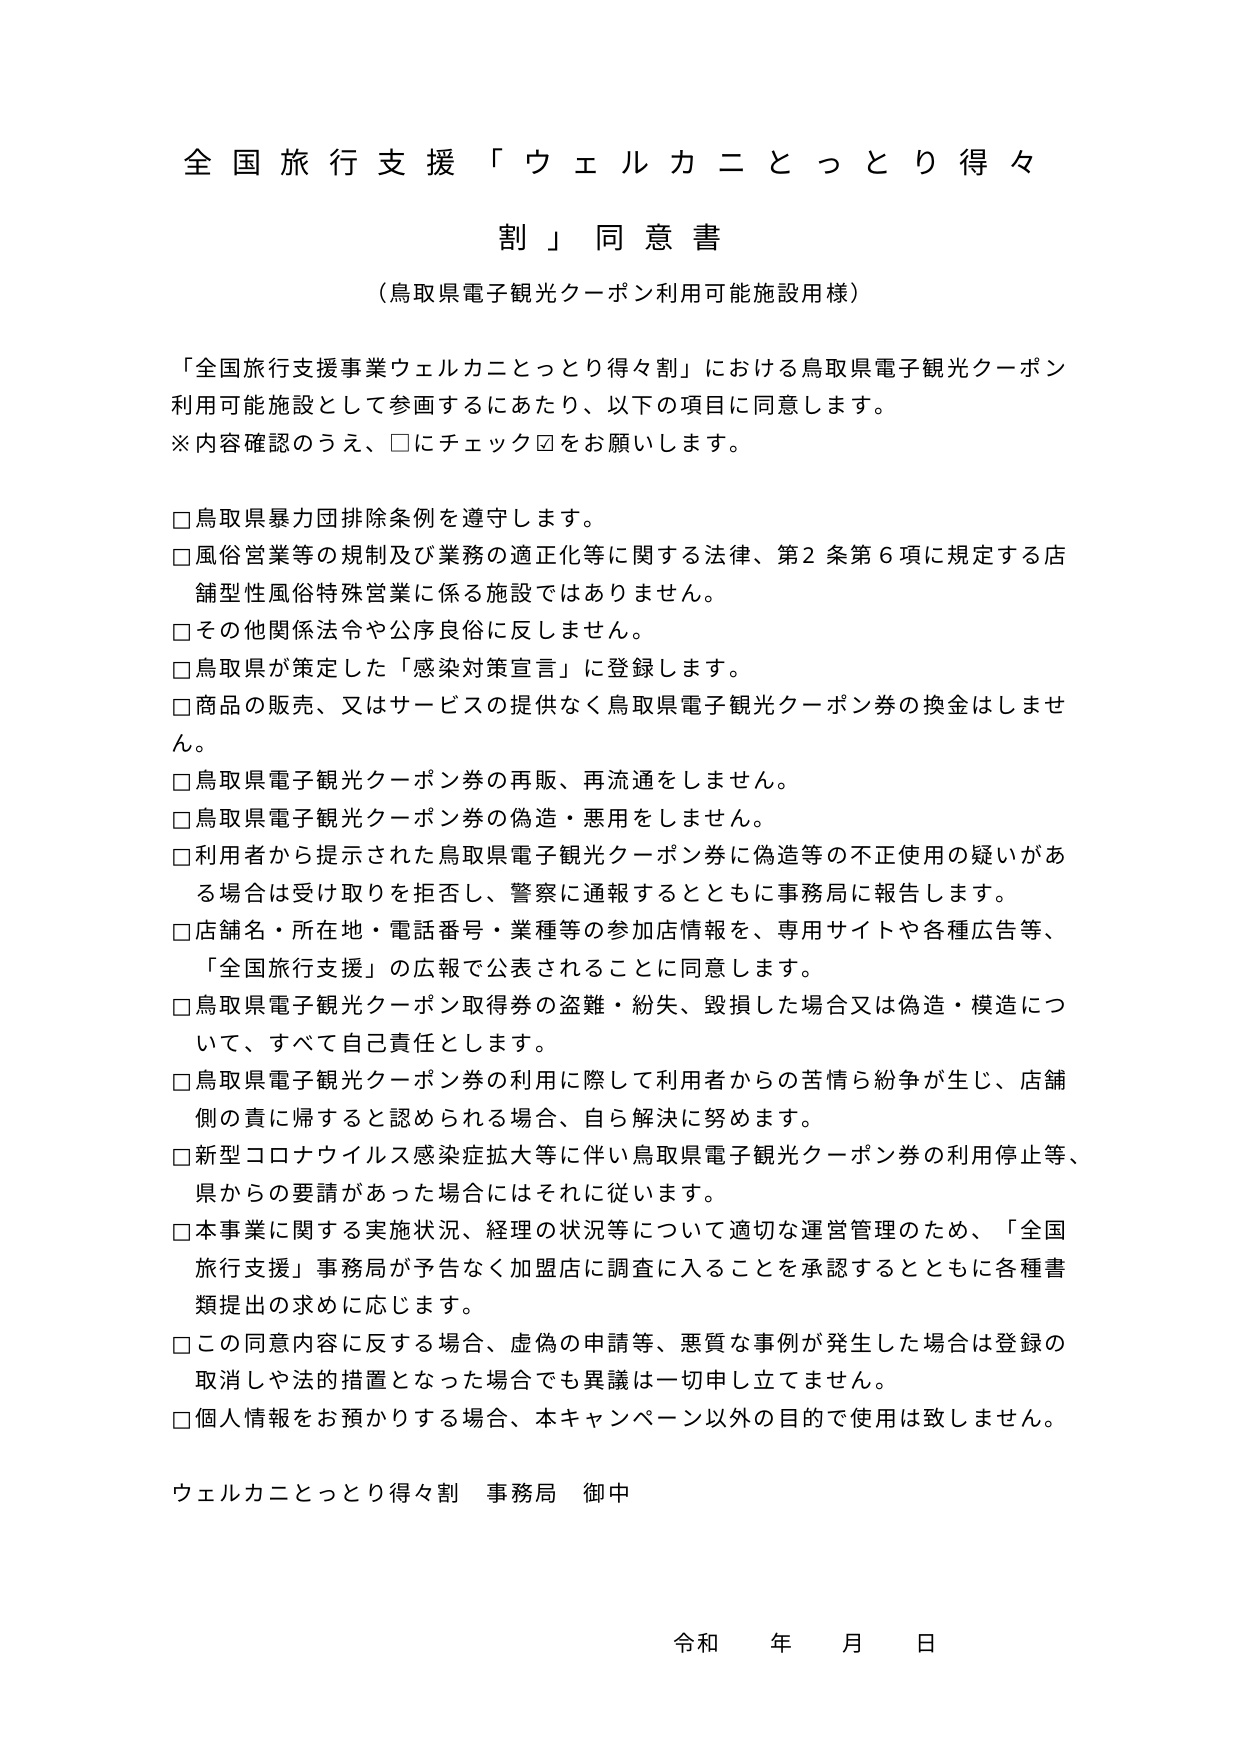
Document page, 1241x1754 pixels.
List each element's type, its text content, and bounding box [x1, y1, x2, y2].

text □鳥取県電子観光クーポン取得券の盗難・紛失、毀損した場合又は偽造・模造について、すべて自己責任とします。 [171, 985, 1069, 1060]
text □店舗名・所在地・電話番号・業種等の参加店情報を、専用サイトや各種広告等、「全国旅行支援」の広報で公表されることに同意します。 [171, 910, 1069, 985]
text ※内容確認のうえ、□にチェック☑をお願いします。 [171, 423, 1069, 460]
text □鳥取県電子観光クーポン券の再販、再流通をしません。 [171, 760, 1069, 798]
text ウェルカニとっとり得々割 事務局 御中 [171, 1473, 1069, 1510]
text □利用者から提示された鳥取県電子観光クーポン券に偽造等の不正使用の疑いがある場合は受け取りを拒否し、警察に通報するとともに事務局に報告します。 [171, 835, 1069, 910]
text （鳥取県電子観光クーポン利用可能施設用様） [171, 273, 1069, 310]
text □その他関係法令や公序良俗に反しません。 [171, 610, 1069, 648]
text □この同意内容に反する場合、虚偽の申請等、悪質な事例が発生した場合は登録の取消しや法的措置となった場合でも異議は一切申し立てません。 [171, 1323, 1069, 1398]
text □鳥取県電子観光クーポン券の利用に際して利用者からの苦情ら紛争が生じ、店舗側の責に帰すると認められる場合、自ら解決に努めます。 [171, 1060, 1069, 1135]
text □新型コロナウイルス感染症拡大等に伴い鳥取県電子観光クーポン券の利用停止等、県からの要請があった場合にはそれに従います。 [171, 1135, 1069, 1210]
text 令和 年 月 日 [171, 1623, 940, 1660]
text □鳥取県電子観光クーポン券の偽造・悪用をしません。 [171, 798, 1069, 835]
text 全国旅行支援「ウェルカニとっとり得々割」同意書 [171, 123, 1069, 273]
text □個人情報をお預かりする場合、本キャンペーン以外の目的で使用は致しません。 [171, 1398, 1069, 1435]
text □本事業に関する実施状況、経理の状況等について適切な運営管理のため、「全国旅行支援」事務局が予告なく加盟店に調査に入ることを承認するとともに各種書類提出の求めに応じます。 [171, 1210, 1069, 1323]
text □風俗営業等の規制及び業務の適正化等に関する法律、第2条第６項に規定する店舗型性風俗特殊営業に係る施設ではありません。 [171, 535, 1069, 610]
text □商品の販売、又はサービスの提供なく鳥取県電子観光クーポン券の換金はしません。 [171, 685, 1069, 760]
text □鳥取県が策定した「感染対策宣言」に登録します。 [171, 648, 1069, 685]
text 「全国旅行支援事業ウェルカニとっとり得々割」における鳥取県電子観光クーポン利用可能施設として参画するにあたり、以下の項目に同意します。 [171, 348, 1069, 423]
text □鳥取県暴力団排除条例を遵守します。 [171, 498, 1069, 535]
